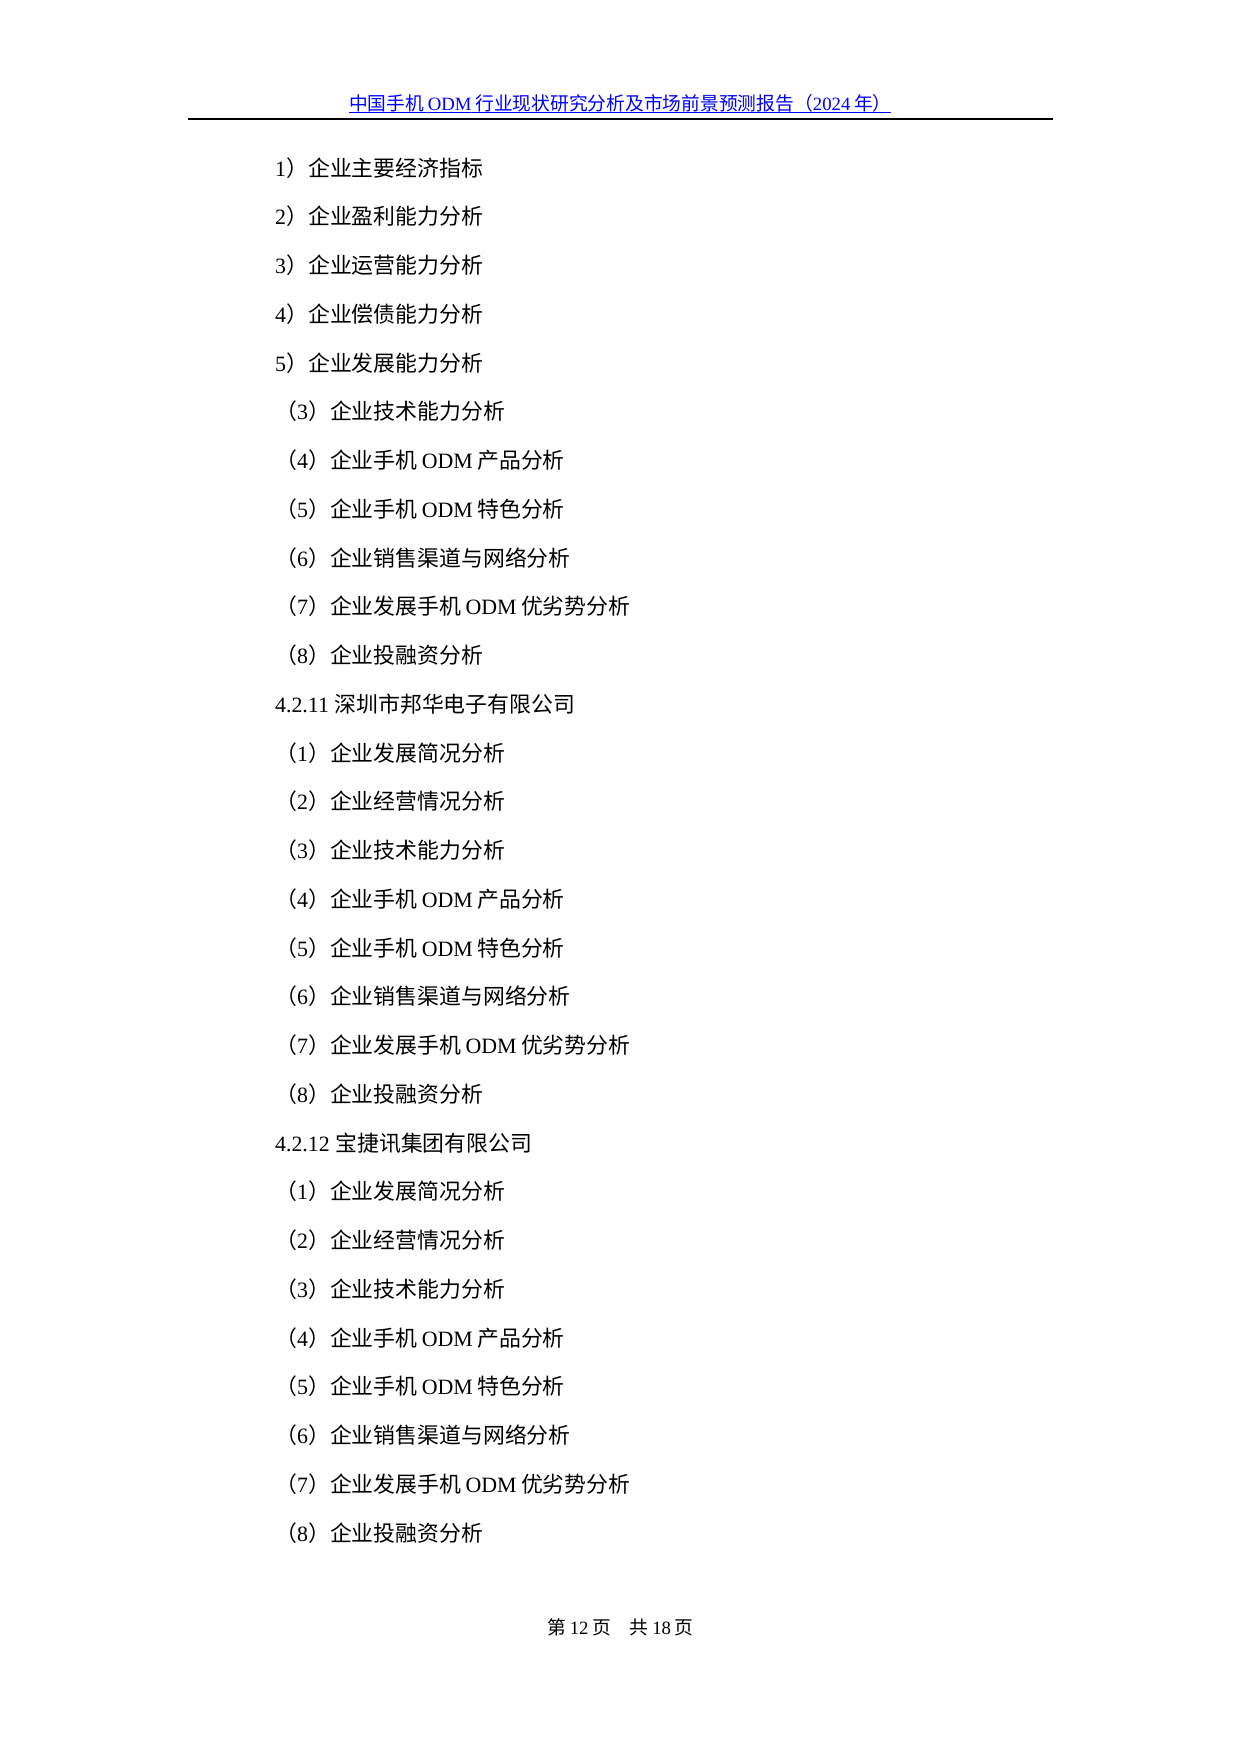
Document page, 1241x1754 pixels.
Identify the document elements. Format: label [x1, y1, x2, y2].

text [187, 150, 1053, 1548]
